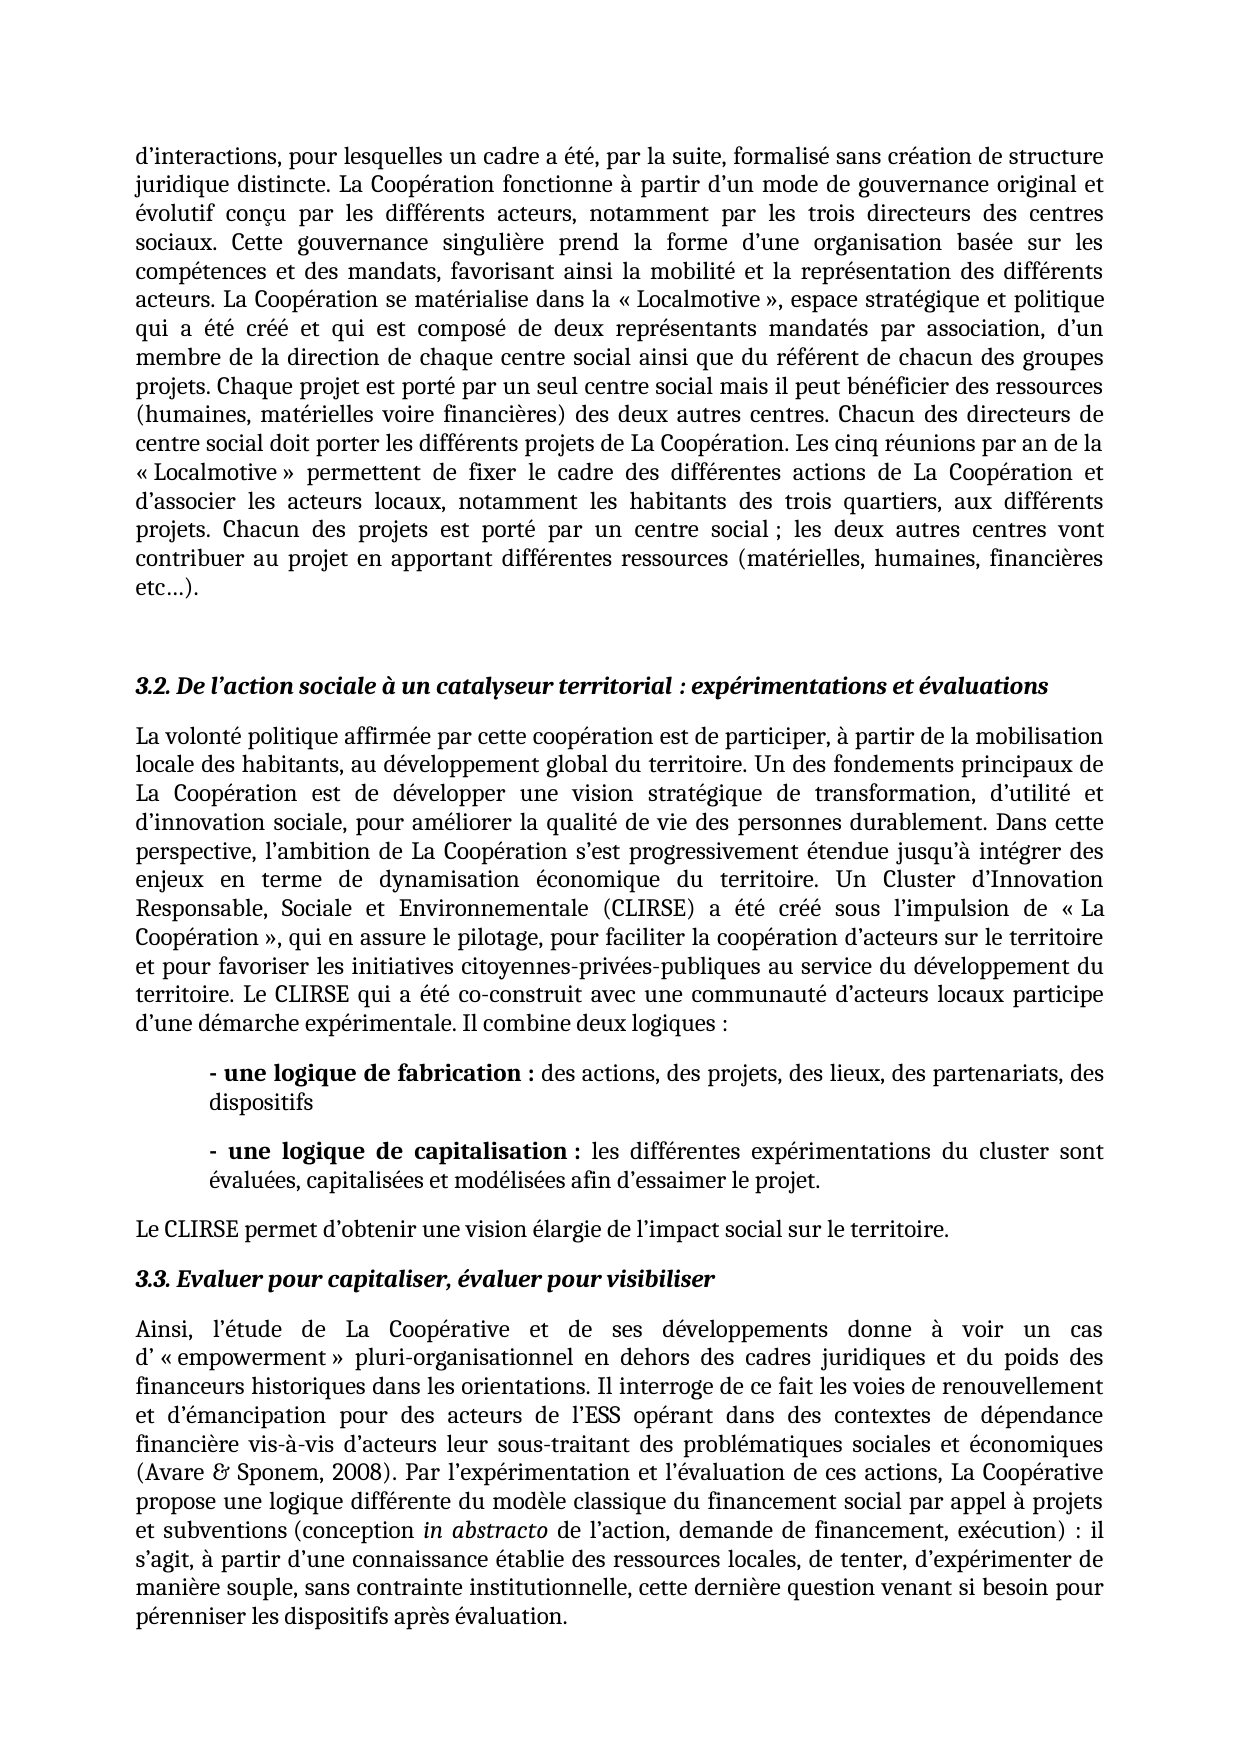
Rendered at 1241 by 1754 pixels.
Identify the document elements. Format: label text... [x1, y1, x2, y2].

text Le CLIRSE permet d’obtenir une vision élargie de l’impact social sur le territoire. [135, 1215, 1105, 1244]
text La volonté politique affirmée par cette coopération est de participer, à partir de la mobilisation locale des habitants, au développement global du territoire. Un des fondements principaux de La Coopération est de développer une vision stratégique de transformation, d’utilité et d’innovation sociale, pour améliorer la qualité de vie des personnes durablement. Dans cette perspective, l’ambition de La Coopération s’est progressivement étendue jusqu’à intégrer des enjeux en terme de dynamisation économique du territoire. Un Cluster d’Innovation Responsable, Sociale et Environnementale (CLIRSE) a été créé sous l’impulsion de « La Coopération », qui en assure le pilotage, pour faciliter la coopération d’acteurs sur le territoire et pour favoriser les initiatives citoyennes-privées-publiques au service du développement du territoire. Le CLIRSE qui a été co-construit avec une communauté d’acteurs locaux participe d’une démarche expérimentale. Il combine deux logiques : [135, 722, 1105, 1038]
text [135, 142, 1105, 602]
text - une logique de capitalisation : les différentes expérimentations du cluster sont évaluées, capitalisées et modélisées afin d’essaimer le projet. [209, 1137, 1105, 1194]
text 3.3. Evaluer pour capitaliser, évaluer pour visibiliser [135, 1265, 1105, 1294]
text Ainsi, l’étude de La Coopérative et de ses développements donne à voir un cas d’ « empowerment » pluri-organisationnel en dehors des cadres juridiques et du poids des financeurs historiques dans les orientations. Il interroge de ce fait les voies de renouvellement et d’émancipation pour des acteurs de l’ESS opérant dans des contextes de dépendance financière vis-à-vis d’acteurs leur sous-traitant des problématiques sociales et économiques (Avare & Sponem, 2008). Par l’expérimentation et l’évaluation de ces actions, La Coopérative propose une logique différente du modèle classique du financement social par appel à projets et subventions (conception in abstracto de l’action, demande de financement, exécution) : il s’agit, à partir d’une connaissance établie des ressources locales, de tenter, d’expérimenter de manière souple, sans contrainte institutionnelle, cette dernière question venant si besoin pour pérenniser les dispositifs après évaluation. [135, 1314, 1105, 1631]
text - une logique de fabrication : des actions, des projets, des lieux, des partenariats, des dispositifs [209, 1059, 1105, 1116]
text 3.2. De l’action sociale à un catalyseur territorial : expérimentations et évaluations [135, 672, 1105, 701]
